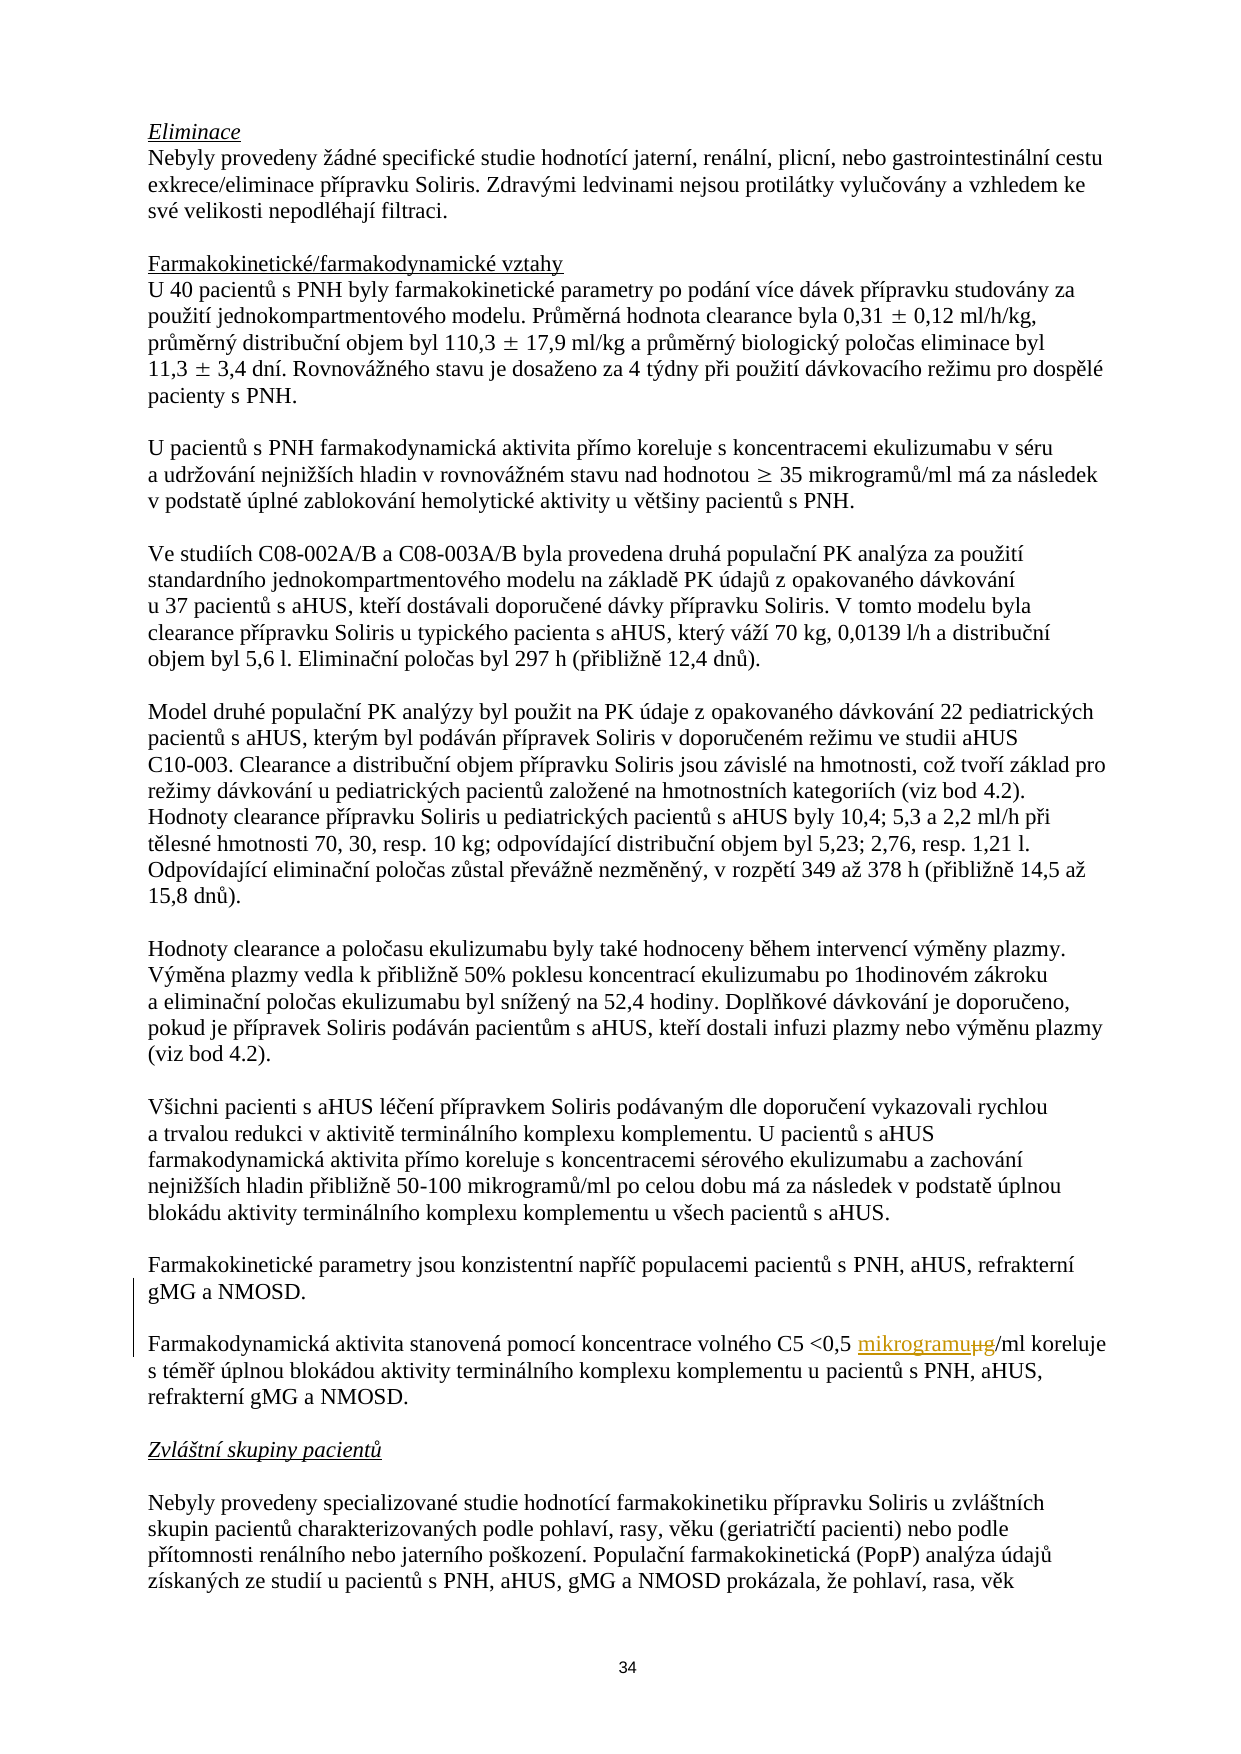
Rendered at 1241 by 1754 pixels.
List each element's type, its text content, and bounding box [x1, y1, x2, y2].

text Farmakokinetické/farmakodynamické vztahy [148, 250, 1107, 276]
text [148, 1488, 1107, 1594]
text Nebyly provedeny žádné specifické studie hodnotící jaterní, renální, plicní, nebo gastrointestinální cestu exkrece/eliminace přípravku Soliris. Zdravými ledvinami nejsou protilátky vylučovány a vzhledem ke své velikosti nepodléhají filtraci. [148, 144, 1107, 223]
text Farmakodynamická aktivita stanovená pomocí koncentrace volného C5 <0,5 /ml koreluje s téměř úplnou blokádou aktivity terminálního komplexu komplementu u pacientů s PNH, aHUS, refrakterní gMG a NMOSD. [148, 1330, 1107, 1409]
text Zvláštní skupiny pacientů [148, 1436, 1107, 1462]
text Farmakokinetické parametry jsou konzistentní napříč populacemi pacientů s PNH, aHUS, refrakterní gMG a NMOSD. [148, 1251, 1107, 1304]
text U 40 pacientů s PNH byly farmakokinetické parametry po podání více dávek přípravku studovány za použití jednokompartmentového modelu. Průměrná hodnota clearance byla 0,31 0,12 ml/h/kg, průměrný distribuční objem byl 110,3 17,9 ml/kg a průměrný biologický poločas eliminace byl 11,3 3,4 dní. Rovnovážného stavu je dosaženo za 4 týdny při použití dávkovacího režimu pro dospělé pacienty s PNH. [148, 276, 1107, 408]
text Hodnoty clearance a poločasu ekulizumabu byly také hodnoceny během intervencí výměny plazmy. Výměna plazmy vedla k přibližně 50% poklesu koncentrací ekulizumabu po 1hodinovém zákroku a eliminační poločas ekulizumabu byl snížený na 52,4 hodiny. Doplňkové dávkování je doporučeno, pokud je přípravek Soliris podáván pacientům s aHUS, kteří dostali infuzi plazmy nebo výměnu plazmy (viz bod 4.2). [148, 935, 1107, 1067]
text Všichni pacienti s aHUS léčení přípravkem Soliris podávaným dle doporučení vykazovali rychlou a trvalou redukci v aktivitě terminálního komplexu komplementu. U pacientů s aHUS farmakodynamická aktivita přímo koreluje s koncentracemi sérového ekulizumabu a zachování nejnižších hladin přibližně 50-100 mikrogramů/ml po celou dobu má za následek v podstatě úplnou blokádu aktivity terminálního komplexu komplementu u všech pacientů s aHUS. [148, 1093, 1107, 1225]
text U pacientů s PNH farmakodynamická aktivita přímo koreluje s koncentracemi ekulizumabu v séru a udržování nejnižších hladin v rovnovážném stavu nad hodnotou 35 mikrogramů/ml má za následek v podstatě úplné zablokování hemolytické aktivity u většiny pacientů s PNH. [148, 434, 1107, 513]
text Model druhé populační PK analýzy byl použit na PK údaje z opakovaného dávkování 22 pediatrických pacientů s aHUS, kterým byl podáván přípravek Soliris v doporučeném režimu ve studii aHUS C10-003. Clearance a distribuční objem přípravku Soliris jsou závislé na hmotnosti, což tvoří základ pro režimy dávkování u pediatrických pacientů založené na hmotnostních kategoriích (viz bod 4.2). Hodnoty clearance přípravku Soliris u pediatrických pacientů s aHUS byly 10,4; 5,3 a 2,2 ml/h při tělesné hmotnosti 70, 30, resp. 10 kg; odpovídající distribuční objem byl 5,23; 2,76, resp. 1,21 l. Odpovídající eliminační poločas zůstal převážně nezměněný, v rozpětí 349 až 378 h (přibližně 14,5 až 15,8 dnů). [148, 698, 1107, 909]
text Ve studiích C08-002A/B a C08-003A/B byla provedena druhá populační PK analýza za použití standardního jednokompartmentového modelu na základě PK údajů z opakovaného dávkování u 37 pacientů s aHUS, kteří dostávali doporučené dávky přípravku Soliris. V tomto modelu byla clearance přípravku Soliris u typického pacienta s aHUS, který váží 70 kg, 0,0139 l/h a distribuční objem byl 5,6 l. Eliminační poločas byl 297 h (přibližně 12,4 dnů). [148, 540, 1107, 672]
text Eliminace [148, 118, 1107, 144]
